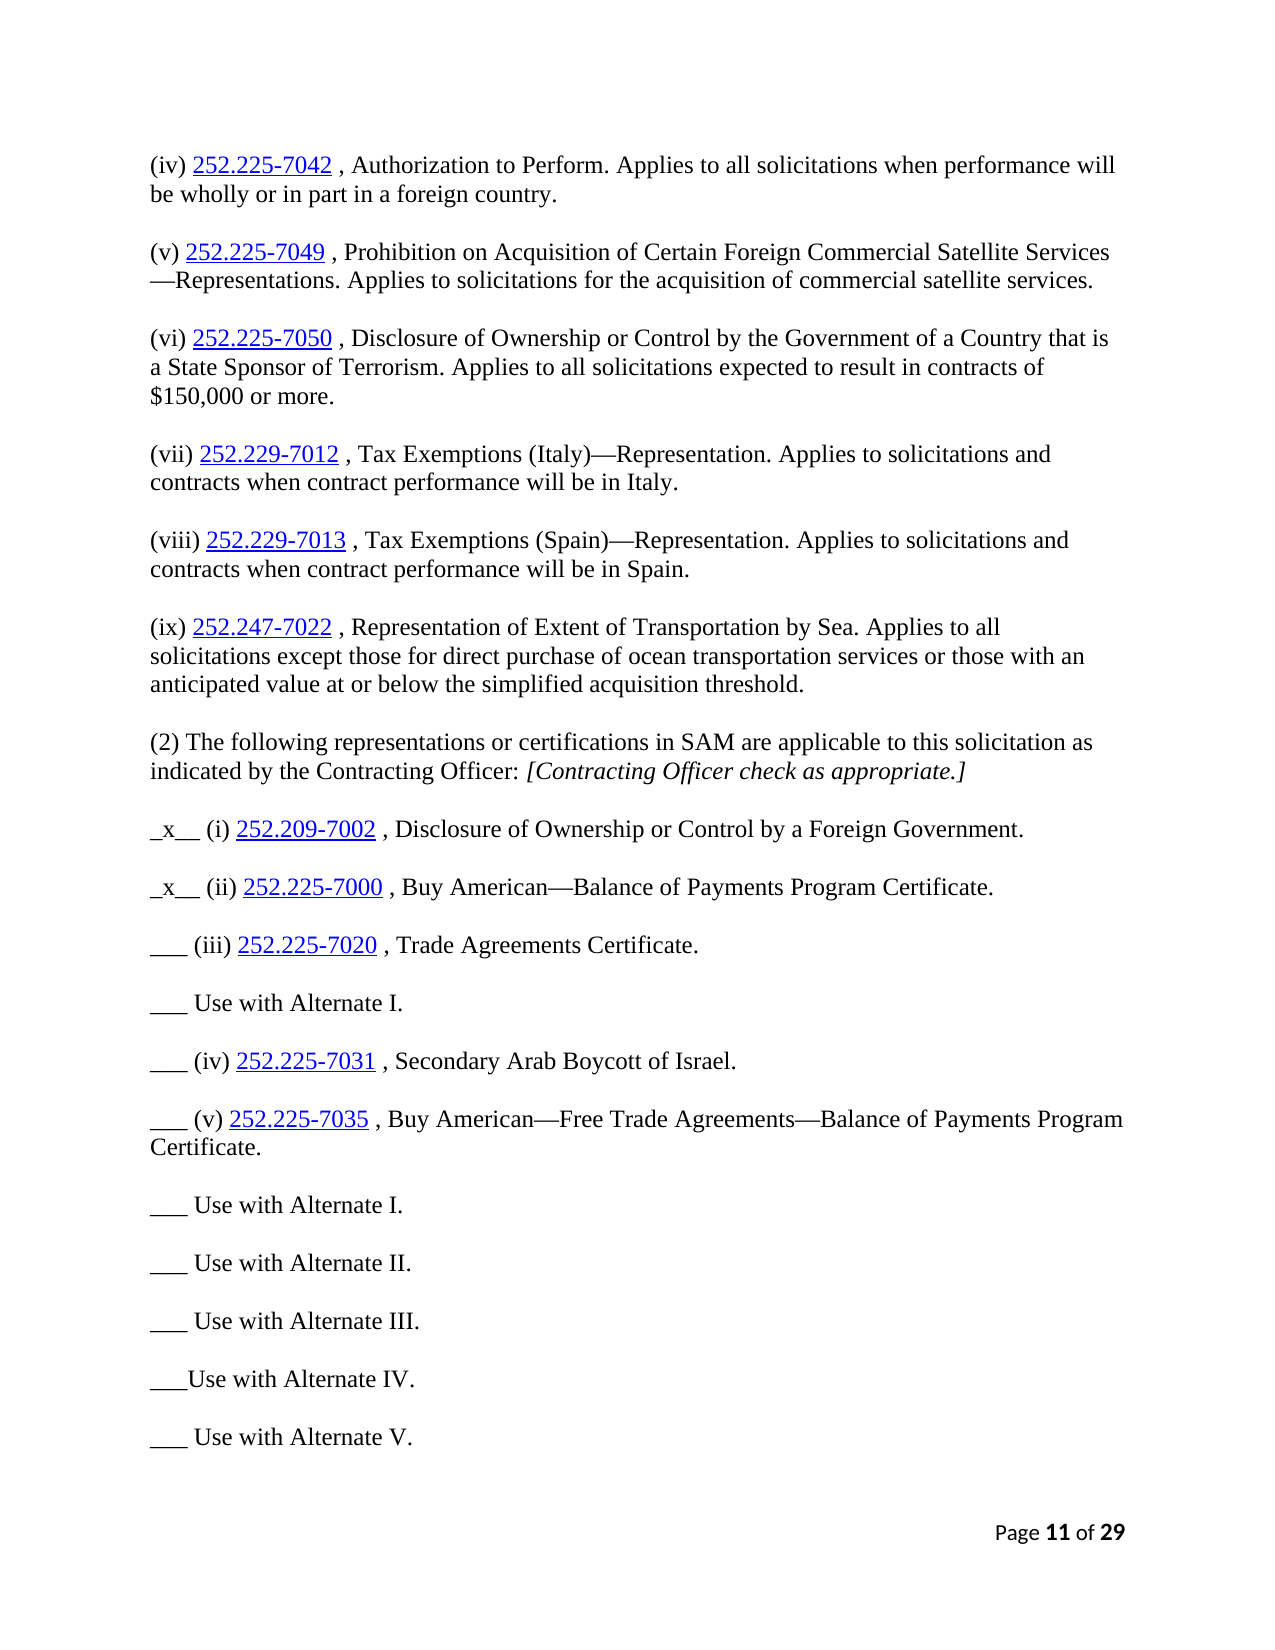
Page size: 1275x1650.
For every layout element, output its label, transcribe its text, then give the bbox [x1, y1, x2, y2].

text (vii) 252.229-7012 , Tax Exemptions (Italy)—Representation. Applies to solicitations and contracts when contract performance will be in Italy. [150, 439, 1125, 496]
text ___ (v) 252.225-7035 , Buy American—Free Trade Agreements—Balance of Payments Program Certificate. [150, 1104, 1125, 1161]
text ___ Use with Alternate II. [150, 1248, 1125, 1277]
text (iv) 252.225-7042 , Authorization to Perform. Applies to all solicitations when performance will be wholly or in part in a foreign country. [150, 150, 1125, 207]
text (viii) 252.229-7013 , Tax Exemptions (Spain)—Representation. Applies to solicitations and contracts when contract performance will be in Spain. [150, 525, 1125, 583]
text (2) The following representations or certifications in SAM are applicable to this solicitation as indicated by the Contracting Officer: [Contracting Officer check as appropriate.] [150, 727, 1125, 785]
text ___ (iii) 252.225-7020 , Trade Agreements Certificate. [150, 930, 1125, 959]
text ___Use with Alternate IV. [150, 1364, 1125, 1393]
text (v) 252.225-7049 , Prohibition on Acquisition of Certain Foreign Commercial Satellite Services—Representations. Applies to solicitations for the acquisition of commercial satellite services. [150, 237, 1125, 294]
text ___ (iv) 252.225-7031 , Secondary Arab Boycott of Israel. [150, 1046, 1125, 1074]
text ___ Use with Alternate III. [150, 1306, 1125, 1335]
text _x__ (i) 252.209-7002 , Disclosure of Ownership or Control by a Foreign Government. [150, 814, 1125, 843]
text _x__ (ii) 252.225-7000 , Buy American—Balance of Payments Program Certificate. [150, 872, 1125, 901]
text (ix) 252.247-7022 , Representation of Extent of Transportation by Sea. Applies to all solicitations except those for direct purchase of ocean transportation services or those with an anticipated value at or below the simplified acquisition threshold. [150, 612, 1125, 698]
text ___ Use with Alternate I. [150, 988, 1125, 1017]
text ___ Use with Alternate I. [150, 1190, 1125, 1219]
text (vi) 252.225-7050 , Disclosure of Ownership or Control by the Government of a Country that is a State Sponsor of Terrorism. Applies to all solicitations expected to result in contracts of $150,000 or more. [150, 323, 1125, 409]
text ___ Use with Alternate V. [150, 1422, 1125, 1451]
